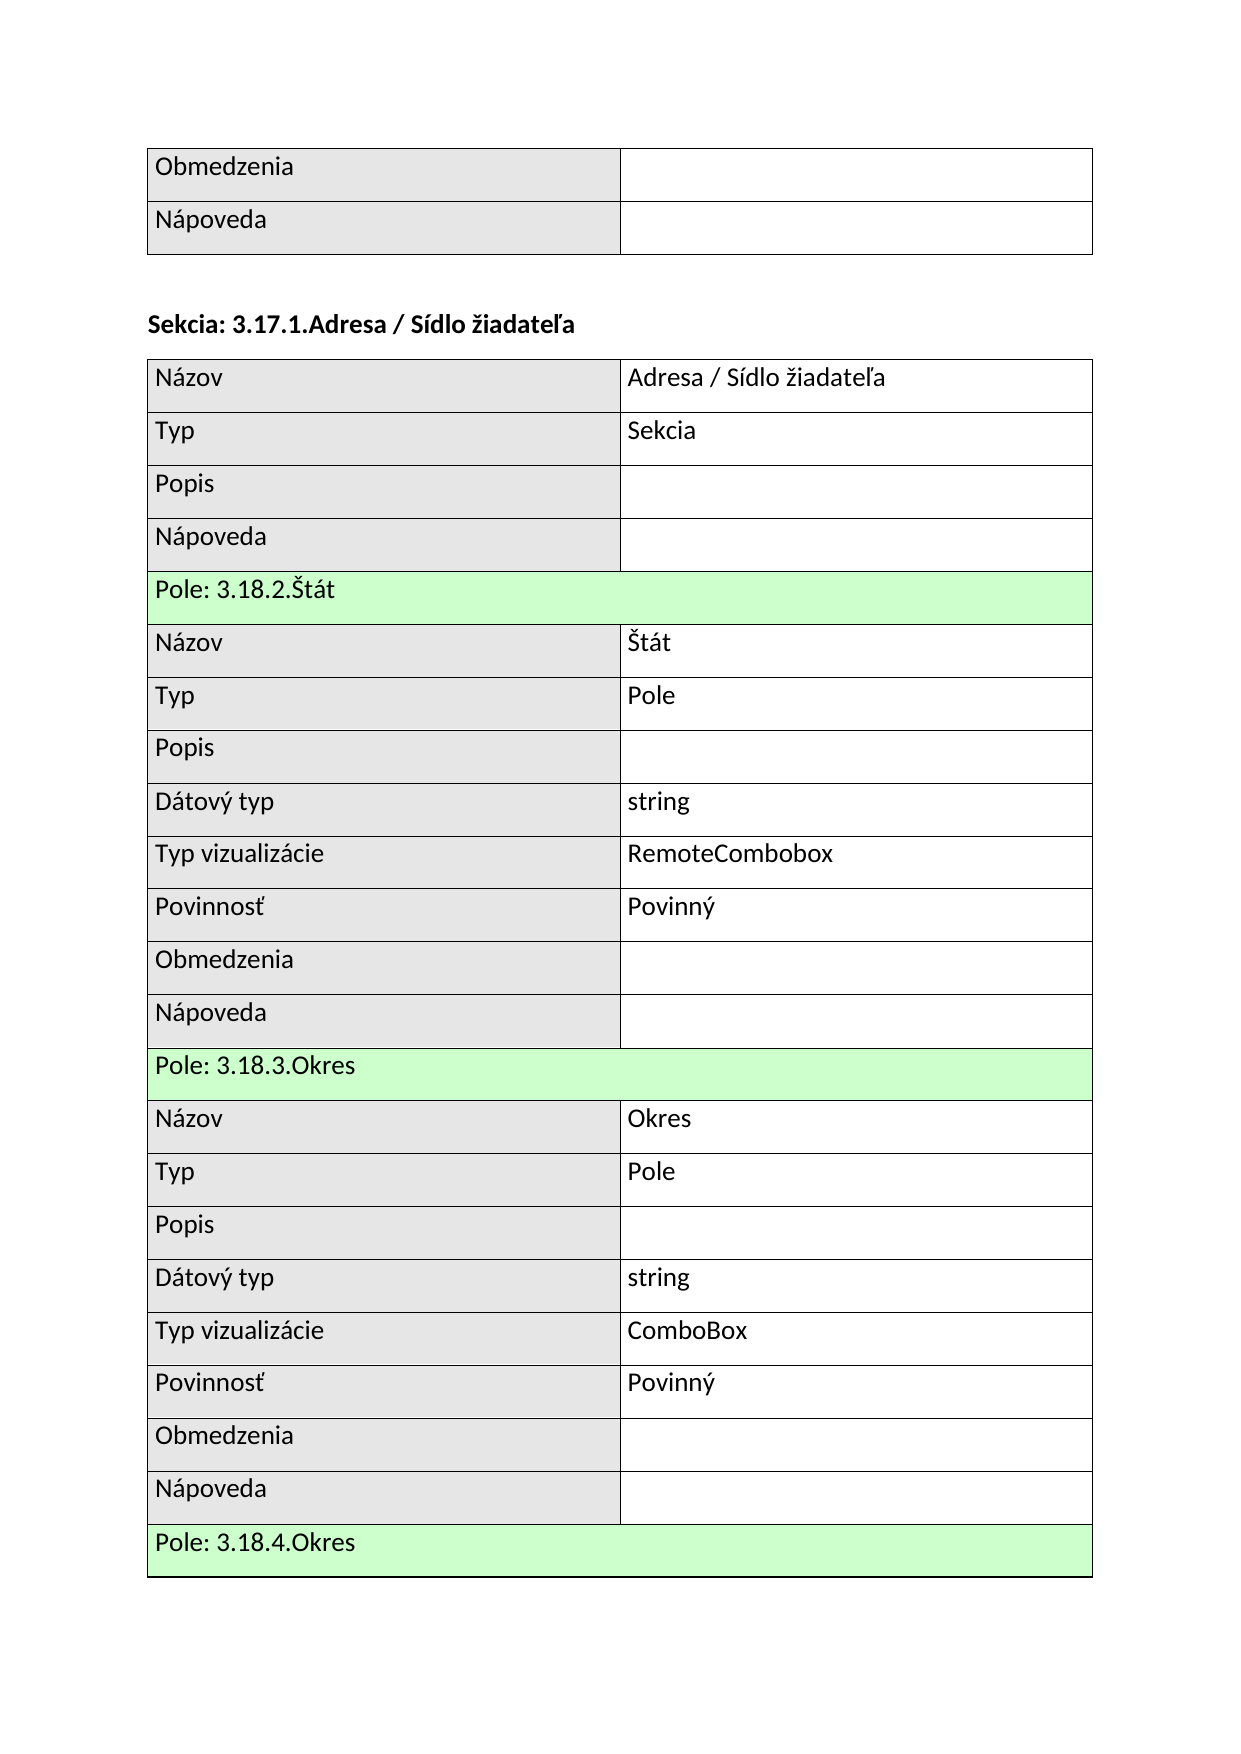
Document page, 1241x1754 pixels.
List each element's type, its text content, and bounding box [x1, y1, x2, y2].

table_cell Typ [148, 1154, 620, 1206]
table_cell Sekcia [621, 413, 1092, 465]
table_cell Nápoveda [148, 202, 620, 254]
table_cell [621, 202, 1092, 254]
table_cell Názov [148, 625, 620, 677]
table_cell Povinný [621, 1366, 1092, 1417]
table_header Adresa / Sídlo žiadateľa [621, 360, 1092, 412]
table_cell Obmedzenia [148, 1419, 620, 1471]
table_header Názov [148, 360, 620, 412]
table_cell Popis [148, 1207, 620, 1259]
table_cell [621, 149, 1092, 201]
table_cell [621, 1419, 1092, 1471]
table_cell [621, 942, 1092, 994]
table_cell Dátový typ [148, 1260, 620, 1312]
table_cell Dátový typ [148, 784, 620, 836]
table_cell Popis [148, 466, 620, 518]
table_cell Nápoveda [148, 519, 620, 571]
table_cell Typ [148, 678, 620, 729]
table_cell [621, 466, 1092, 518]
table_cell string [621, 1260, 1092, 1312]
table_cell Pole: 3.18.4.Okres [148, 1525, 1092, 1576]
table_cell Pole: 3.18.3.Okres [148, 1049, 1092, 1100]
table_cell Typ vizualizácie [148, 1313, 620, 1364]
table_cell Popis [148, 731, 620, 783]
table_cell [621, 1207, 1092, 1259]
table_cell Názov [148, 1101, 620, 1153]
table_cell Okres [621, 1101, 1092, 1153]
table_cell Štát [621, 625, 1092, 677]
table_cell Obmedzenia [148, 942, 620, 994]
table_cell [621, 519, 1092, 571]
table_cell Obmedzenia [148, 149, 620, 201]
table_cell Pole [621, 678, 1092, 729]
text Sekcia: 3.17.1.Adresa / Sídlo žiadateľa [148, 307, 1093, 340]
table_cell Nápoveda [148, 995, 620, 1047]
table_cell Typ [148, 413, 620, 465]
table_cell RemoteCombobox [621, 837, 1092, 888]
table_cell Povinnosť [148, 889, 620, 941]
table_cell [621, 995, 1092, 1047]
table_cell Povinnosť [148, 1366, 620, 1417]
table_cell string [621, 784, 1092, 836]
table_cell ComboBox [621, 1313, 1092, 1364]
table_cell Nápoveda [148, 1472, 620, 1524]
table_cell [621, 1472, 1092, 1524]
table_cell [621, 731, 1092, 783]
table_cell Typ vizualizácie [148, 837, 620, 888]
table_cell Povinný [621, 889, 1092, 941]
table_cell Pole [621, 1154, 1092, 1206]
table_cell Pole: 3.18.2.Štát [148, 572, 1092, 624]
